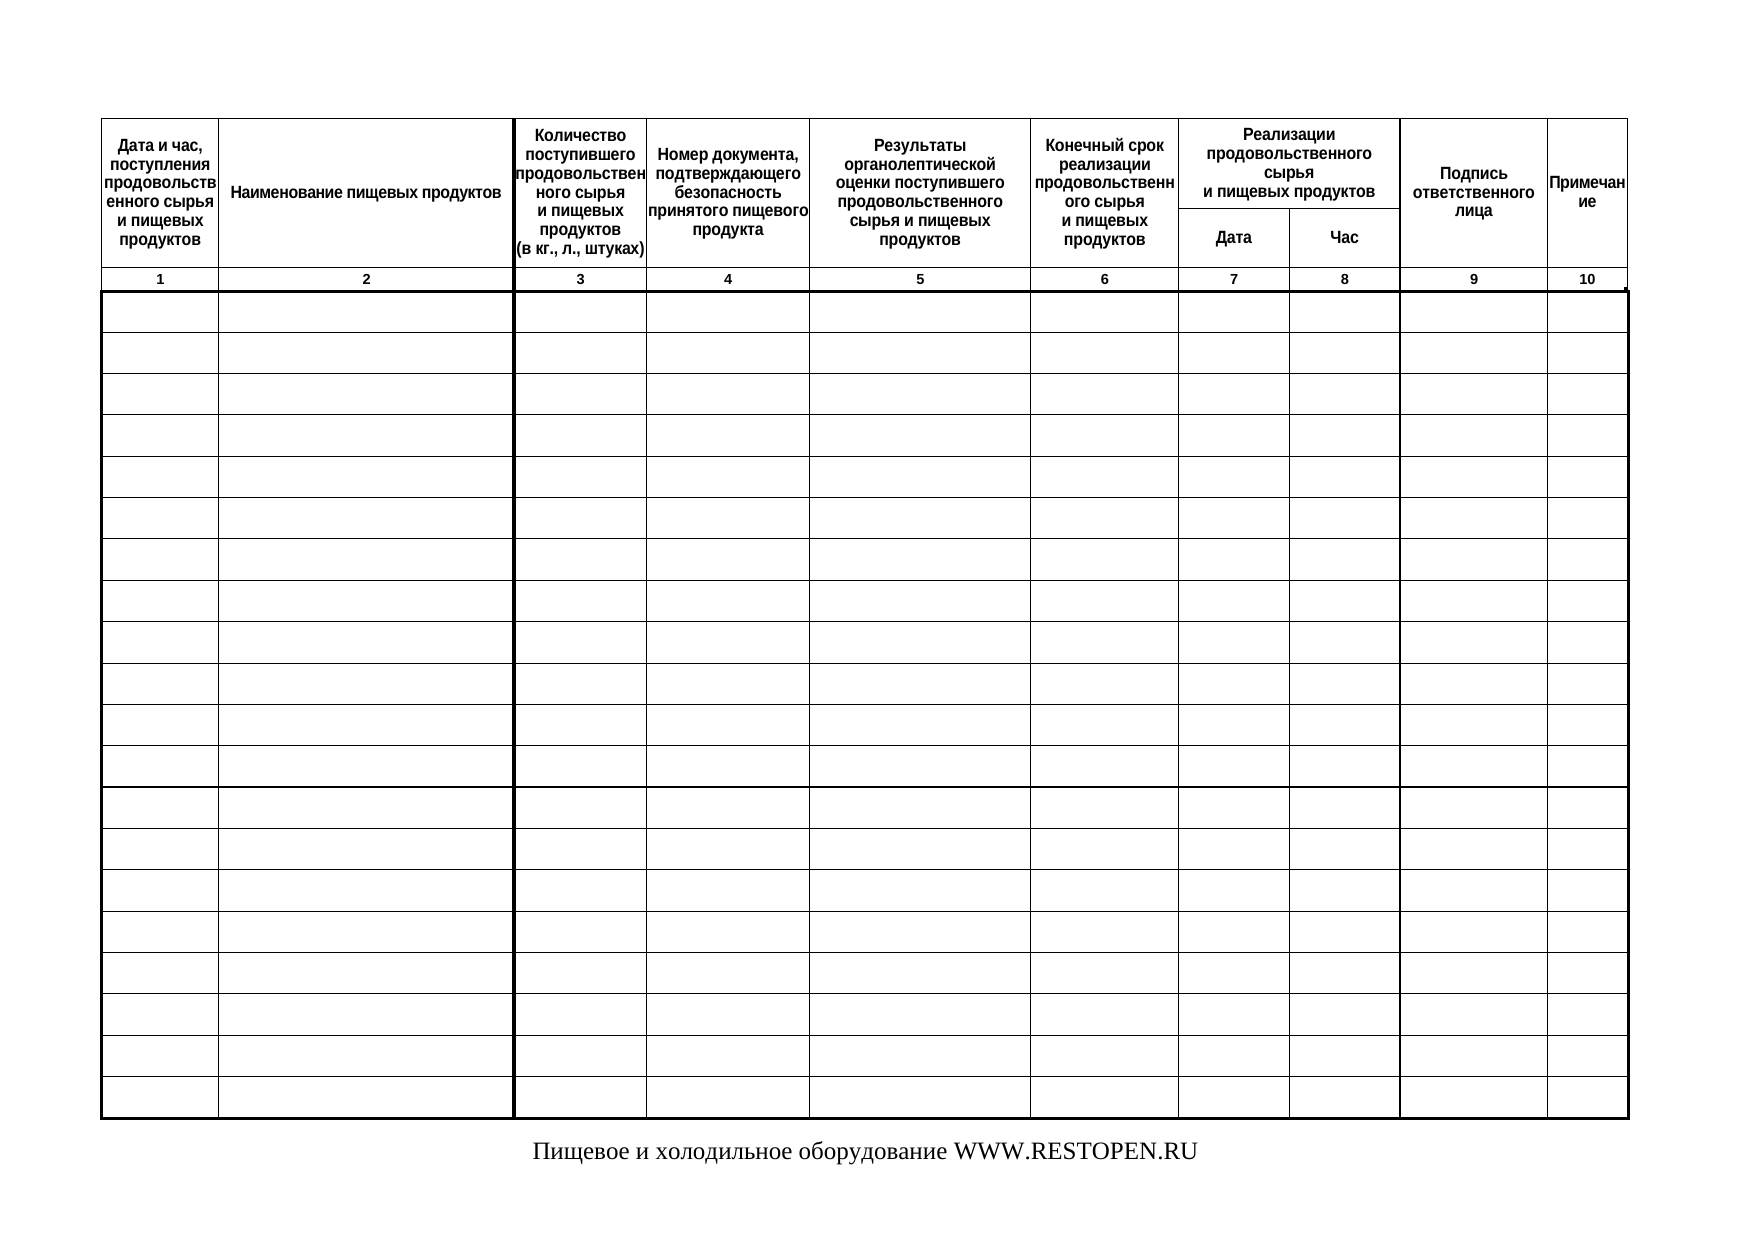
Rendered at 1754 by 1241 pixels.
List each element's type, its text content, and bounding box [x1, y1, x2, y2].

table_cell [647, 498, 809, 538]
table_header Дата и час, поступления продовольственного сырья и пищевых продуктов [102, 119, 218, 267]
table_cell [1031, 622, 1178, 662]
table_cell [1290, 1036, 1399, 1076]
table_header Конечный срок реализации продовольственного сырья и пищевых продуктов [1031, 119, 1178, 267]
table_header Наименование пищевых продуктов [219, 119, 512, 267]
table_cell [1401, 664, 1547, 704]
table_cell [1290, 457, 1399, 497]
table_cell [647, 1077, 809, 1117]
table_cell [810, 870, 1030, 911]
table_cell [810, 539, 1030, 580]
table_cell [1548, 622, 1627, 662]
table_cell [219, 870, 512, 911]
table_header Результаты органолептической оценки поступившего продовольственного сырья и пищевых продуктов [810, 119, 1030, 267]
table_cell [103, 705, 218, 745]
table_cell [647, 622, 809, 662]
table_cell [103, 622, 218, 662]
table_cell [1179, 994, 1289, 1034]
table_cell [219, 1036, 512, 1076]
table_cell [1548, 829, 1627, 869]
table_cell [1401, 333, 1547, 373]
table_cell [103, 1036, 218, 1076]
table_cell [647, 705, 809, 745]
table_cell [1401, 912, 1547, 952]
table_cell [1179, 374, 1289, 414]
table_cell [810, 705, 1030, 745]
table_cell [516, 1036, 646, 1076]
table_cell [103, 374, 218, 414]
table_cell [1290, 870, 1399, 911]
table_cell [647, 1036, 809, 1076]
table_cell [647, 581, 809, 621]
table_cell [1031, 1077, 1178, 1117]
table_cell [1179, 829, 1289, 869]
table_cell [647, 994, 809, 1034]
table_cell [103, 457, 218, 497]
table_cell [103, 664, 218, 704]
table_cell [1548, 705, 1627, 745]
table_cell [1401, 1036, 1547, 1076]
table_cell [1401, 374, 1547, 414]
table_cell [219, 498, 512, 538]
table_cell [1031, 498, 1178, 538]
table_cell [1290, 293, 1399, 332]
table_cell [1548, 333, 1627, 373]
table_cell 1 [102, 268, 218, 290]
table_cell [1401, 705, 1547, 745]
table_cell [1031, 953, 1178, 993]
table_cell [1401, 457, 1547, 497]
table_cell [1031, 457, 1178, 497]
table_cell [810, 1077, 1030, 1117]
table_cell [1548, 953, 1627, 993]
table_cell [647, 374, 809, 414]
table_cell [516, 581, 646, 621]
table_cell [1031, 912, 1178, 952]
table_header Номер документа, подтверждающего безопасность принятого пищевого продукта [647, 119, 809, 267]
table_cell [1290, 539, 1399, 580]
table_cell [103, 994, 218, 1034]
table_cell [516, 1077, 646, 1117]
table_cell [1401, 622, 1547, 662]
table_cell [647, 539, 809, 580]
table_cell [1290, 1077, 1399, 1117]
table_cell 9 [1401, 268, 1547, 290]
table_cell [1179, 539, 1289, 580]
table_cell [219, 705, 512, 745]
table_cell [516, 953, 646, 993]
table_cell [1179, 457, 1289, 497]
table_cell [1548, 374, 1627, 414]
table_cell [516, 498, 646, 538]
table_cell [1031, 539, 1178, 580]
table_cell [1031, 1036, 1178, 1076]
table_cell [1290, 622, 1399, 662]
table_cell [647, 953, 809, 993]
table_cell [219, 293, 512, 332]
table_header Количество поступившего продовольственного сырья и пищевых продуктов (в кг., л., штуках) [516, 119, 646, 267]
table_cell Дата [1179, 209, 1289, 267]
table_cell [810, 581, 1030, 621]
table_cell [1290, 994, 1399, 1034]
table_cell [103, 912, 218, 952]
table_cell [1290, 333, 1399, 373]
table_cell [810, 788, 1030, 828]
table_cell [810, 953, 1030, 993]
table_cell [516, 870, 646, 911]
table_cell [219, 664, 512, 704]
table_cell [103, 415, 218, 456]
table_cell [1548, 1077, 1627, 1117]
table_cell [1031, 746, 1178, 786]
table_cell [516, 746, 646, 786]
table_cell [1031, 870, 1178, 911]
table_cell [1401, 293, 1547, 332]
table_cell [219, 333, 512, 373]
table_cell [647, 457, 809, 497]
table_cell [810, 333, 1030, 373]
table_cell [810, 457, 1030, 497]
table_cell [1031, 994, 1178, 1034]
table_cell [1031, 415, 1178, 456]
table_cell [516, 664, 646, 704]
table_cell 10 [1548, 268, 1627, 290]
table_cell [516, 293, 646, 332]
table_cell [647, 415, 809, 456]
table_cell [1401, 581, 1547, 621]
table_cell [647, 912, 809, 952]
table_cell [810, 994, 1030, 1034]
table_cell [647, 333, 809, 373]
table_cell 8 [1290, 268, 1399, 290]
table_cell [1290, 746, 1399, 786]
table_cell [1179, 746, 1289, 786]
table_cell Час [1290, 209, 1399, 267]
table_cell [1179, 581, 1289, 621]
table_cell [1031, 664, 1178, 704]
table_cell [1031, 829, 1178, 869]
table_cell [1290, 705, 1399, 745]
table_cell [1290, 912, 1399, 952]
table_cell [516, 539, 646, 580]
table_cell [1401, 994, 1547, 1034]
table_cell [516, 415, 646, 456]
table_cell [647, 664, 809, 704]
table_cell [1031, 581, 1178, 621]
table_cell 5 [810, 268, 1030, 290]
table_cell [1179, 333, 1289, 373]
table_cell 7 [1179, 268, 1289, 290]
table_cell [1179, 705, 1289, 745]
table_cell [1401, 415, 1547, 456]
table_cell [103, 953, 218, 993]
table_cell [1401, 498, 1547, 538]
table_cell [1548, 581, 1627, 621]
table_cell [1548, 539, 1627, 580]
table_cell [1548, 870, 1627, 911]
table_cell [103, 829, 218, 869]
table_cell [1290, 581, 1399, 621]
table_cell [1290, 829, 1399, 869]
table_cell [516, 788, 646, 828]
table_cell [810, 746, 1030, 786]
table_cell [1548, 994, 1627, 1034]
table_cell [1031, 705, 1178, 745]
table_cell [1031, 374, 1178, 414]
table_cell [1179, 664, 1289, 704]
table_cell [103, 539, 218, 580]
table_cell [219, 788, 512, 828]
table_cell [516, 333, 646, 373]
table_cell [1401, 1077, 1547, 1117]
table_cell [1179, 1036, 1289, 1076]
table_cell [1179, 622, 1289, 662]
table_cell [219, 746, 512, 786]
table_cell [1548, 746, 1627, 786]
table_cell [219, 829, 512, 869]
table_cell [516, 374, 646, 414]
table_cell [516, 829, 646, 869]
table_cell [1179, 788, 1289, 828]
table_cell [1031, 788, 1178, 828]
table_cell [1290, 498, 1399, 538]
table_cell [1031, 293, 1178, 332]
table_cell [1179, 293, 1289, 332]
table_cell [219, 374, 512, 414]
table_cell [810, 293, 1030, 332]
table_cell [516, 912, 646, 952]
table_cell [1401, 953, 1547, 993]
table_cell [1179, 415, 1289, 456]
table_cell [1548, 457, 1627, 497]
table_cell [1401, 870, 1547, 911]
table_cell [1401, 539, 1547, 580]
table_cell [810, 912, 1030, 952]
table_header Реализации продовольственного сырья и пищевых продуктов [1179, 119, 1399, 208]
table_cell [219, 457, 512, 497]
table_cell [810, 622, 1030, 662]
table_cell [1031, 333, 1178, 373]
table_cell [103, 498, 218, 538]
table_cell [810, 829, 1030, 869]
table_cell [647, 788, 809, 828]
table_cell [103, 293, 218, 332]
table_cell [219, 1077, 512, 1117]
table_cell [1548, 415, 1627, 456]
table_cell [1548, 293, 1627, 332]
table_header Подпись ответственного лица [1401, 119, 1547, 267]
table_header Примечание [1548, 119, 1627, 267]
table_cell [1290, 374, 1399, 414]
table_cell 4 [647, 268, 809, 290]
table_cell [1548, 788, 1627, 828]
table_cell [219, 994, 512, 1034]
table_cell [219, 622, 512, 662]
table_cell [219, 581, 512, 621]
table_cell [103, 1077, 218, 1117]
table_cell 3 [516, 268, 646, 290]
table_cell 6 [1031, 268, 1178, 290]
table_cell [516, 705, 646, 745]
table_cell [1179, 953, 1289, 993]
table_cell [103, 788, 218, 828]
table_cell [810, 374, 1030, 414]
table_cell [810, 1036, 1030, 1076]
table_cell [1179, 912, 1289, 952]
table_cell [103, 870, 218, 911]
table_cell [810, 415, 1030, 456]
table_cell [1548, 498, 1627, 538]
table_cell [1401, 788, 1547, 828]
table_cell [103, 746, 218, 786]
table_cell 2 [219, 268, 512, 290]
table_cell [647, 829, 809, 869]
table_cell [1548, 912, 1627, 952]
table_cell [103, 581, 218, 621]
table_cell [516, 457, 646, 497]
table_cell [1290, 664, 1399, 704]
table_cell [1179, 498, 1289, 538]
table_cell [516, 994, 646, 1034]
table_cell [219, 953, 512, 993]
table_cell [1548, 664, 1627, 704]
table_cell [1290, 953, 1399, 993]
table_cell [1401, 746, 1547, 786]
table_cell [1179, 1077, 1289, 1117]
table_cell [647, 746, 809, 786]
table_cell [103, 333, 218, 373]
table_cell [810, 664, 1030, 704]
table_cell [219, 912, 512, 952]
table_cell [647, 870, 809, 911]
table_cell [219, 539, 512, 580]
table_cell [810, 498, 1030, 538]
table_cell [1179, 870, 1289, 911]
table_cell [1548, 1036, 1627, 1076]
table_cell [1401, 829, 1547, 869]
table_cell [1290, 788, 1399, 828]
table_cell [516, 622, 646, 662]
table_cell [647, 293, 809, 332]
table_cell [219, 415, 512, 456]
table_cell [1290, 415, 1399, 456]
